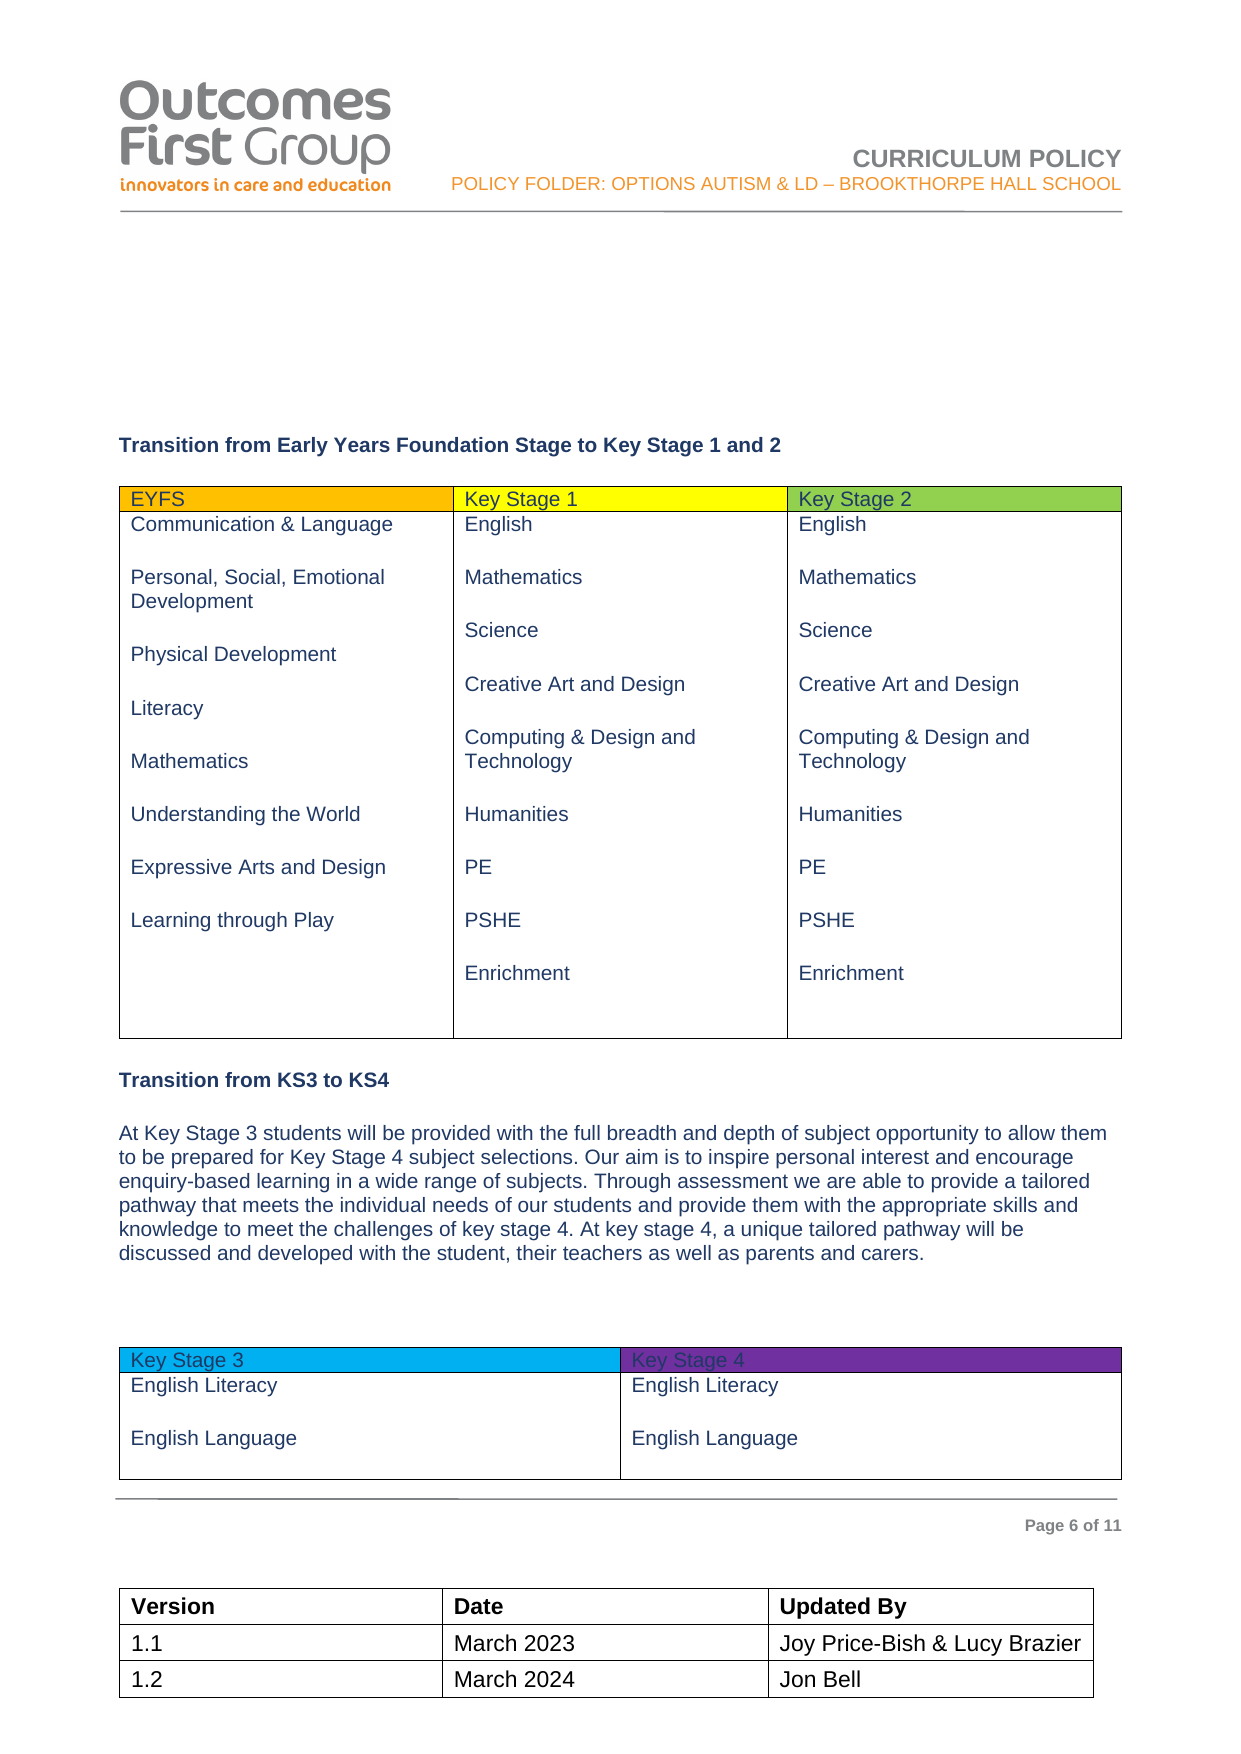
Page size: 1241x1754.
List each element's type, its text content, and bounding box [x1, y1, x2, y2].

table_header EYFS [120, 487, 453, 511]
table_header Key Stage 3 [120, 1348, 620, 1372]
table_cell English Mathematics Science Creative Art and Design Computing & Design and Technology Humanities PE PSHE Enrichment [788, 512, 1121, 1038]
table_header Key Stage 1 [454, 487, 787, 511]
text At Key Stage 3 students will be provided with the full breadth and depth of subject opportunity to allow them to be prepared for Key Stage 4 subject selections. Our aim is to inspire personal interest and encourage enquiry-based learning in a wide range of subjects. Through assessment we are able to provide a tailored pathway that meets the individual needs of our students and provide them with the appropriate skills and knowledge to meet the challenges of key stage 4. At key stage 4, a unique tailored pathway will be discussed and developed with the student, their teachers as well as parents and carers. [118, 1121, 1122, 1265]
table_cell English Literacy English Language Mathematics Science (Biology, Physics and Chemistry) ICT Humanities (Geography, History) PSHE Enrichment [621, 1373, 1121, 1479]
text Transition from Early Years Foundation Stage to Key Stage 1 and 2 [118, 433, 1122, 457]
table_header Key Stage 4 [621, 1348, 1121, 1372]
text Transition from KS3 to KS4 [118, 1068, 1122, 1092]
table_cell English Mathematics Science Creative Art and Design Computing & Design and Technology Humanities PE PSHE Enrichment [454, 512, 787, 1038]
picture [118, 79, 392, 193]
table_cell Communication & Language Personal, Social, Emotional Development Physical Development Literacy Mathematics Understanding the World Expressive Arts and Design Learning through Play [120, 512, 453, 1038]
table_cell English Literacy English Language Mathematics Science ICT Humanities PSHE Enrichment [120, 1373, 620, 1479]
table_header Key Stage 2 [788, 487, 1121, 511]
